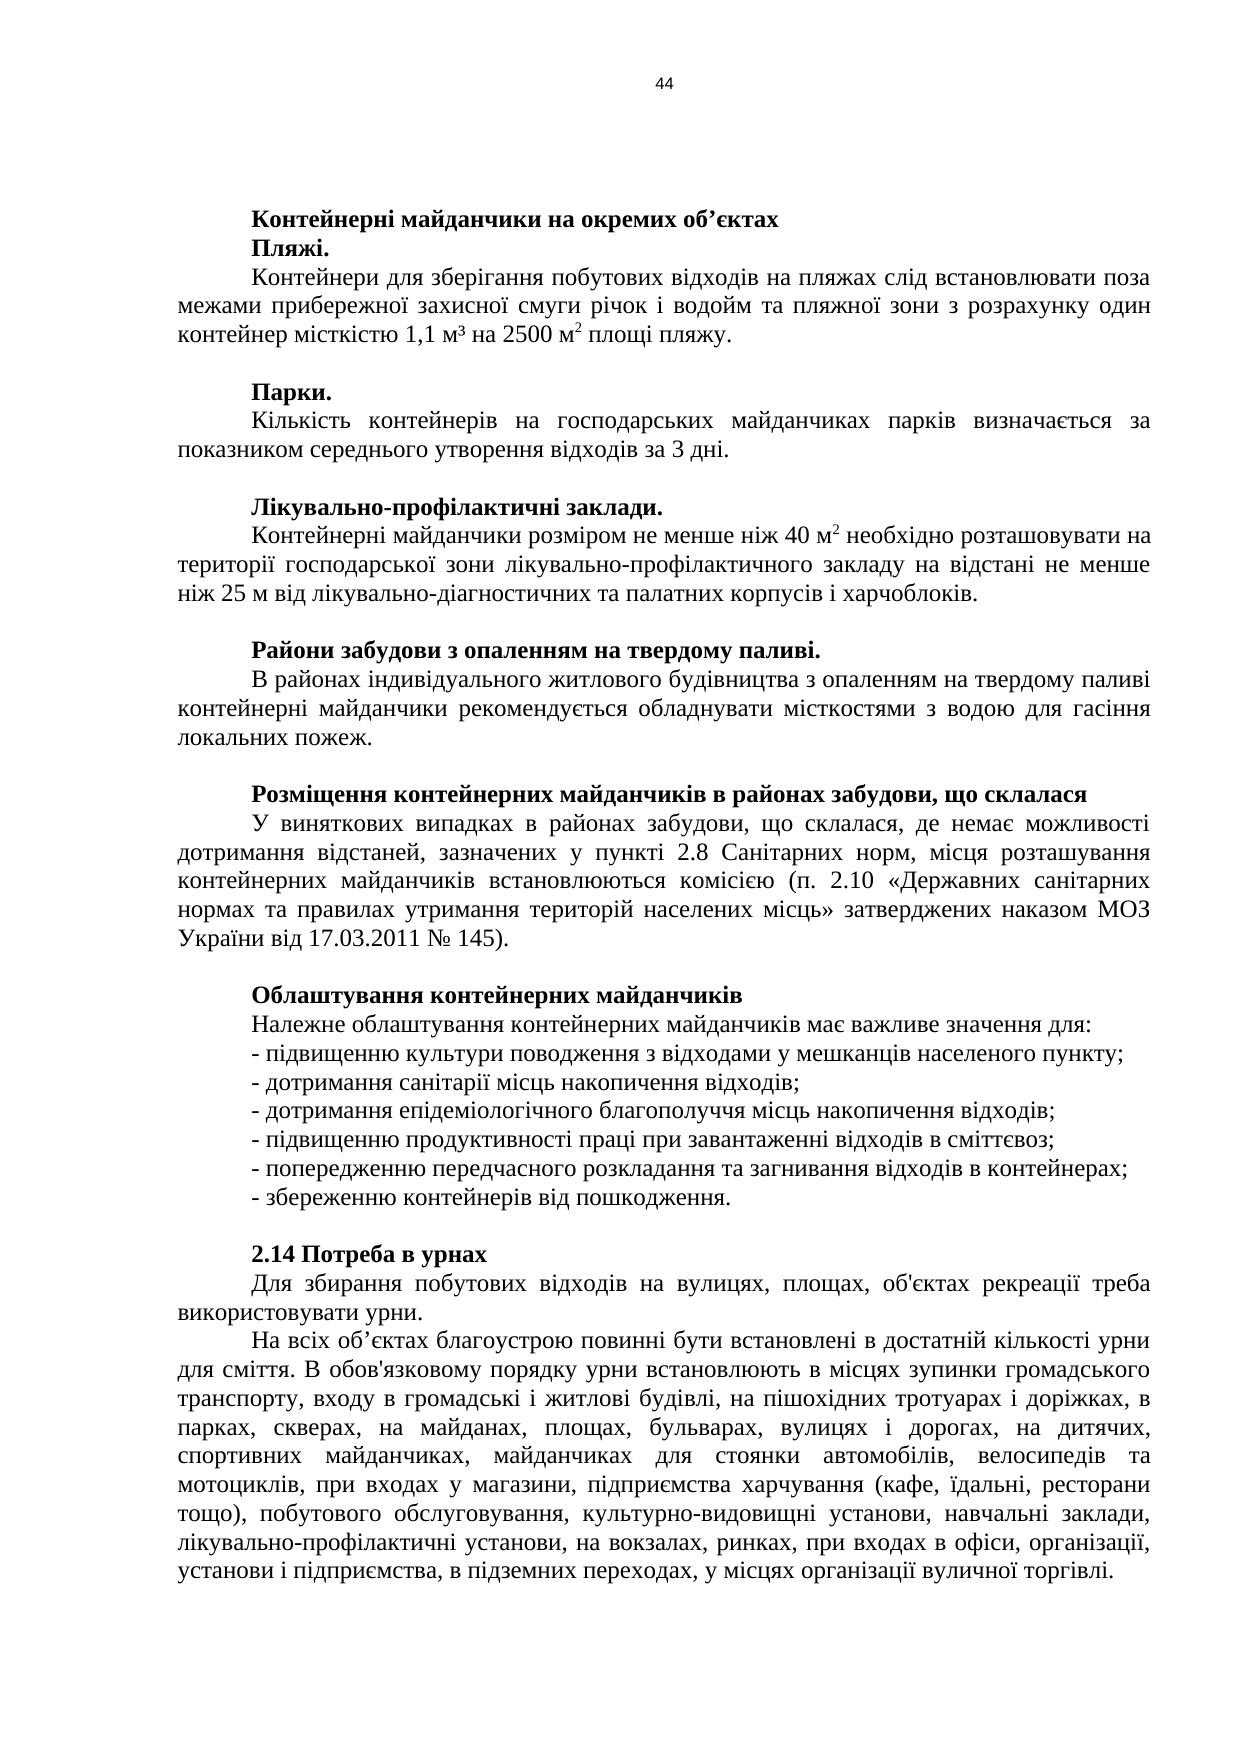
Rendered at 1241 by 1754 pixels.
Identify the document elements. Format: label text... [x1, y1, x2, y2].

text - попередженню передчасного розкладання та загнивання відходів в контейнерах; [177, 1153, 1152, 1182]
text Контейнерні майданчики розміром не менше ніж 40 м2 необхідно розташовувати на території господарської зони лікувально-профілактичного закладу на відстані не менше ніж 25 м від лікувально-діагностичних та палатних корпусів і харчоблоків. [177, 521, 1152, 607]
text Контейнери для зберігання побутових відходів на пляжах слід встановлювати поза межами прибережної захисної смуги річок і водойм та пляжної зони з розрахунку один контейнер місткістю 1,1 м³ на 2500 м2 площі пляжу. [177, 262, 1152, 348]
text На всіх об’єктах благоустрою повинні бути встановлені в достатній кількості урни для сміття. В обов'язковому порядку урни встановлюють в місцях зупинки громадського транспорту, входу в громадські і житлові будівлі, на пішохідних тротуарах і доріжках, в парках, скверах, на майданах, площах, бульварах, вулицях і дорогах, на дитячих, спортивних майданчиках, майданчиках для стоянки автомобілів, велосипедів та мотоциклів, при входах у магазини, підприємства харчування (кафе, їдальні, ресторани тощо), побутового обслуговування, культурно-видовищні установи, навчальні заклади, лікувально-профілактичні установи, на вокзалах, ринках, при входах в офіси, організації, установи і підприємства, в підземних переходах, у місцях організації вуличної торгівлі. [177, 1326, 1152, 1584]
text Лікувально-профілактичні заклади. [177, 492, 1152, 521]
text Парки. [177, 377, 1152, 406]
text - дотримання санітарії місць накопичення відходів; [177, 1067, 1152, 1096]
text Контейнерні майданчики на окремих об’єктах [177, 204, 1152, 233]
text Розміщення контейнерних майданчиків в районах забудови, що склалася [177, 779, 1152, 808]
text Кількість контейнерів на господарських майданчиках парків визначається за показником середнього утворення відходів за 3 дні. [177, 406, 1152, 463]
text В районах індивідуального житлового будівництва з опаленням на твердому паливі контейнерні майданчики рекомендується обладнувати місткостями з водою для гасіння локальних пожеж. [177, 664, 1152, 751]
text Облаштування контейнерних майданчиків [177, 981, 1152, 1009]
text - підвищенню культури поводження з відходами у мешканців населеного пункту; [177, 1038, 1152, 1067]
text - збереженню контейнерів від пошкодження. [177, 1182, 1152, 1211]
text 2.14 Потреба в урнах [177, 1239, 1152, 1268]
text У виняткових випадках в районах забудови, що склалася, де немає можливості дотримання відстаней, зазначених у пункті 2.8 Санітарних норм, місця розташування контейнерних майданчиків встановлюються комісією (п. 2.10 «Державних санітарних нормах та правилах утримання територій населених місць» затверджених наказом МОЗ України від 17.03.2011 № 145). [177, 808, 1152, 952]
text Райони забудови з опаленням на твердому паливі. [177, 636, 1152, 664]
text - підвищенню продуктивності праці при завантаженні відходів в сміттєвоз; [177, 1124, 1152, 1153]
text Пляжі. [177, 233, 1152, 262]
text Належне облаштування контейнерних майданчиків має важливе значення для: [177, 1009, 1152, 1038]
text Для збирання побутових відходів на вулицях, площах, об'єктах рекреації треба використовувати урни. [177, 1268, 1152, 1326]
text - дотримання епідеміологічного благополуччя місць накопичення відходів; [177, 1096, 1152, 1124]
